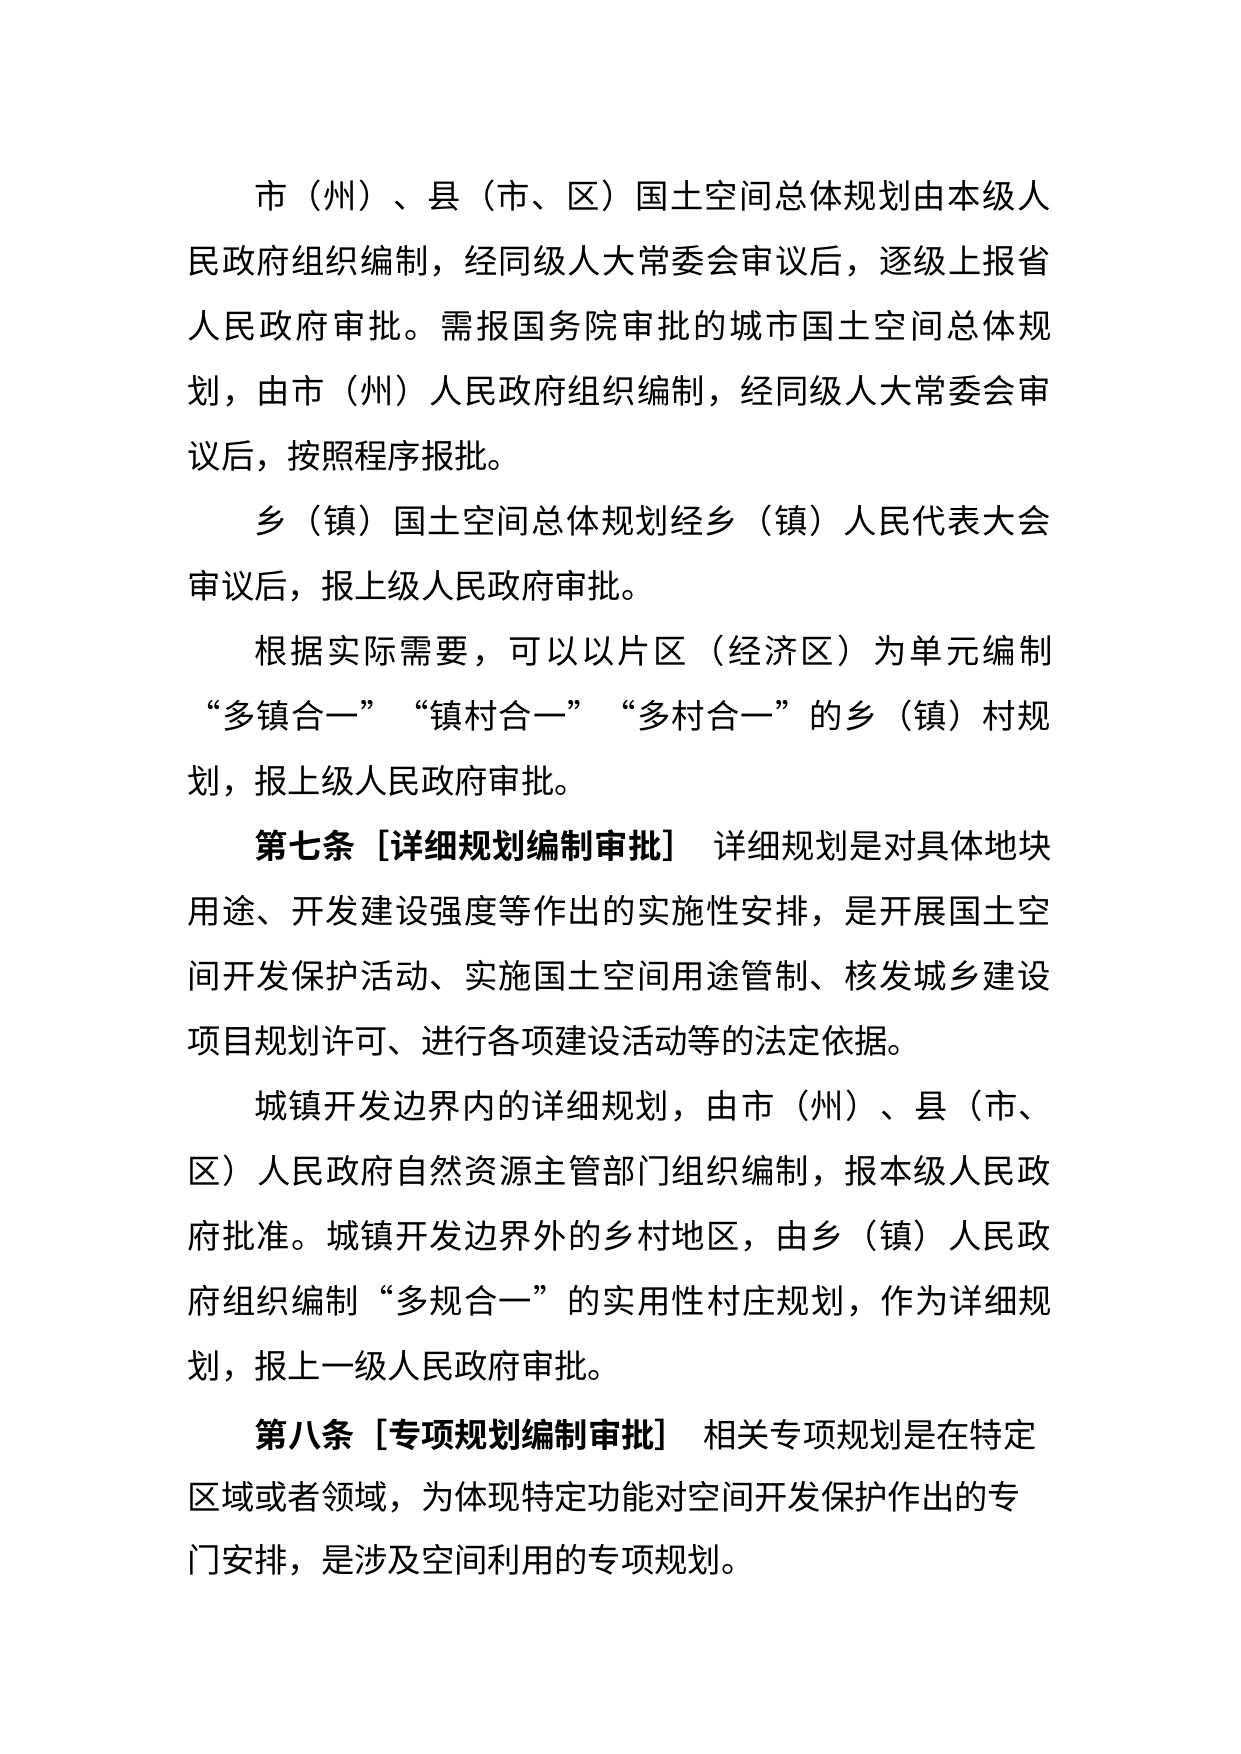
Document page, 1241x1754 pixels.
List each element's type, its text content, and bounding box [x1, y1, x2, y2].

text 乡（镇）国土空间总体规划经乡（镇）人民代表大会审议后，报上级人民政府审批。 [187, 487, 1053, 617]
text 市（州）、县（市、区）国土空间总体规划由本级人民政府组织编制，经同级人大常委会审议后，逐级上报省人民政府审批。需报国务院审批的城市国土空间总体规划，由市（州）人民政府组织编制，经同级人大常委会审议后，按照程序报批。 [187, 162, 1053, 487]
text 第八条［专项规划编制审批］ 相关专项规划是在特定区域或者领域，为体现特定功能对空间开发保护作出的专门安排，是涉及空间利用的专项规划。 [187, 1397, 1053, 1584]
text 城镇开发边界内的详细规划，由市（州）、县（市、区）人民政府自然资源主管部门组织编制，报本级人民政府批准。城镇开发边界外的乡村地区，由乡（镇）人民政府组织编制“多规合一”的实用性村庄规划，作为详细规划，报上一级人民政府审批。 [187, 1072, 1053, 1397]
text 根据实际需要，可以以片区（经济区）为单元编制“多镇合一”“镇村合一”“多村合一”的乡（镇）村规划，报上级人民政府审批。 [187, 617, 1053, 812]
text 第七条［详细规划编制审批］ 详细规划是对具体地块用途、开发建设强度等作出的实施性安排，是开展国土空间开发保护活动、实施国土空间用途管制、核发城乡建设项目规划许可、进行各项建设活动等的法定依据。 [187, 812, 1053, 1072]
